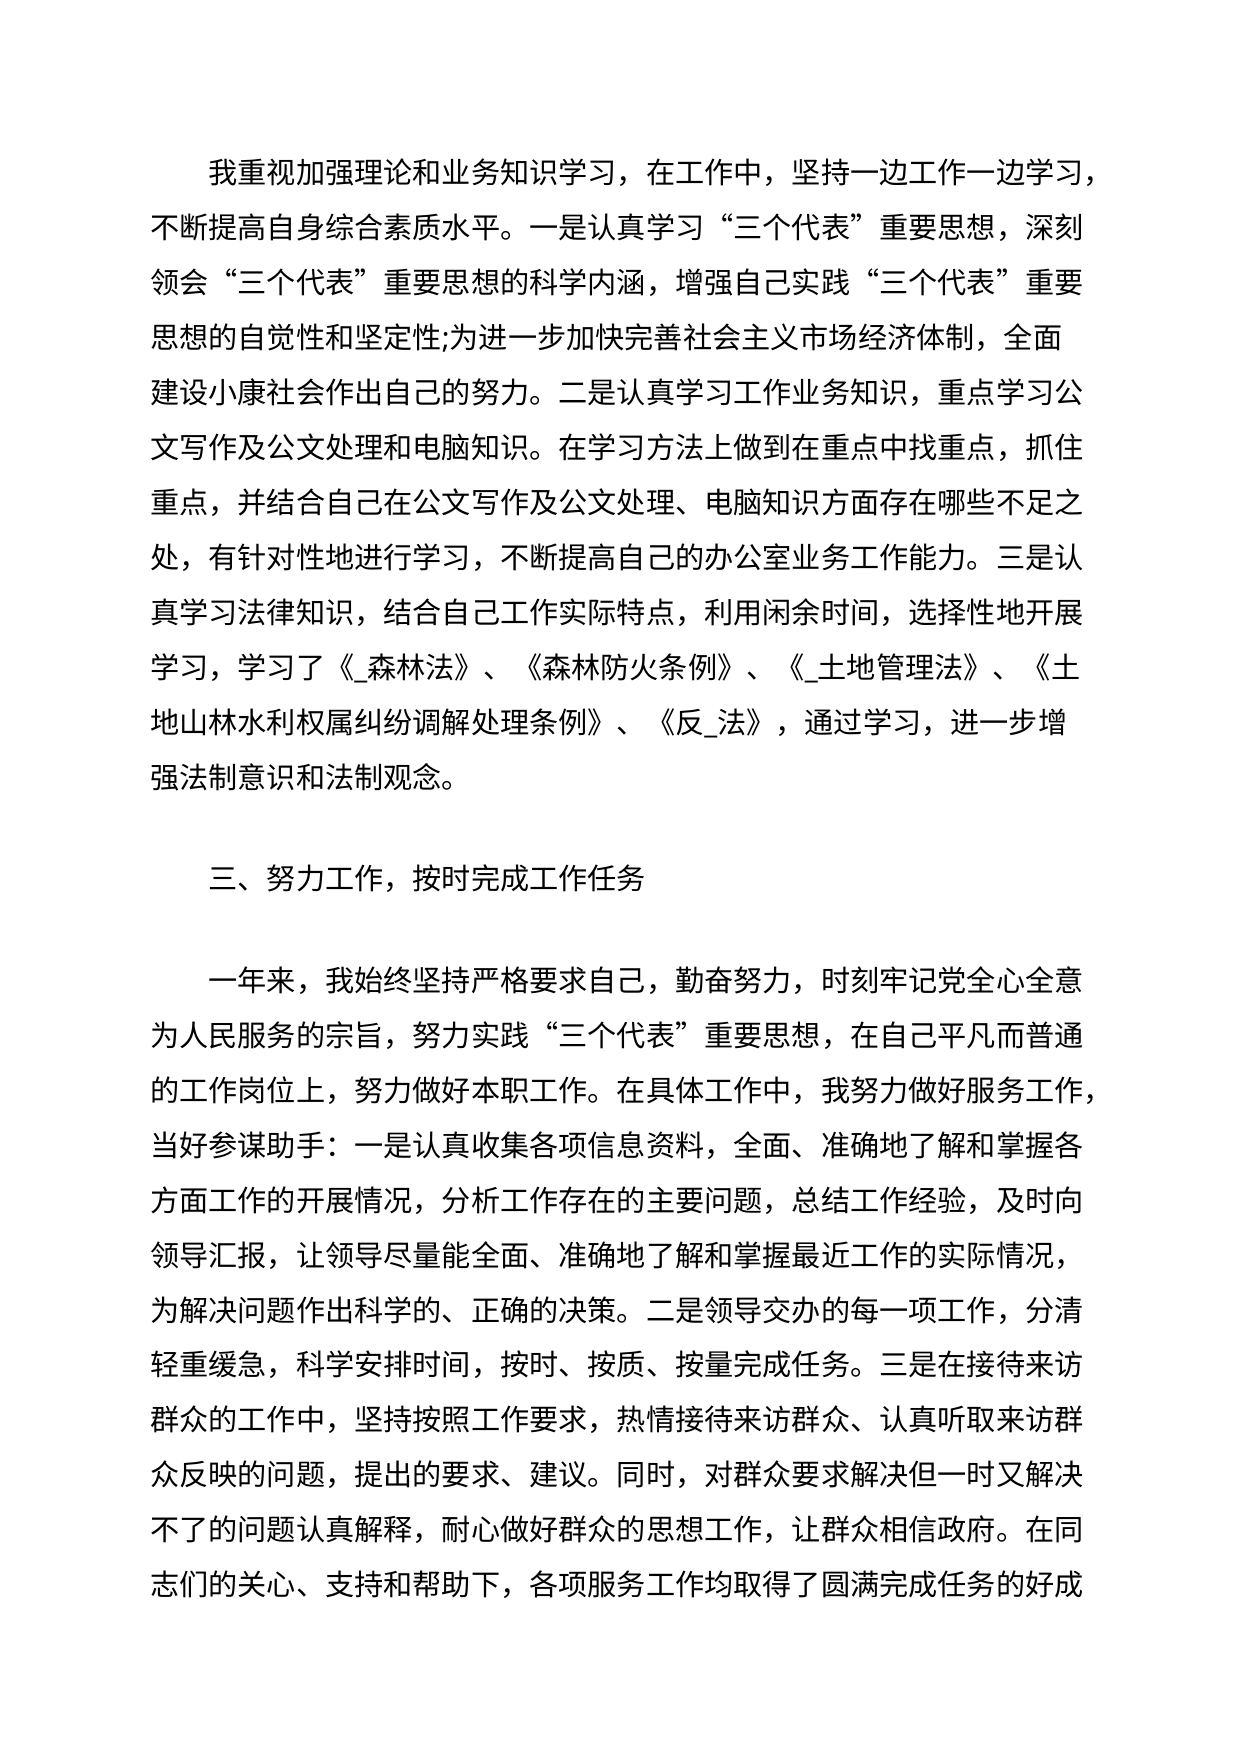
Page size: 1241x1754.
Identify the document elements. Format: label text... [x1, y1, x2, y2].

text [150, 958, 1090, 1604]
text 我重视加强理论和业务知识学习，在工作中，坚持一边工作一边学习，不断提高自身综合素质水平。一是认真学习“三个代表”重要思想，深刻领会“三个代表”重要思想的科学内涵，增强自己实践“三个代表”重要思想的自觉性和坚定性;为进一步加快完善社会主义市场经济体制，全面建设小康社会作出自己的努力。二是认真学习工作业务知识，重点学习公文写作及公文处理和电脑知识。在学习方法上做到在重点中找重点，抓住重点，并结合自己在公文写作及公文处理、电脑知识方面存在哪些不足之处，有针对性地进行学习，不断提高自己的办公室业务工作能力。三是认真学习法律知识，结合自己工作实际特点，利用闲余时间，选择性地开展学习，学习了《_森林法》、《森林防火条例》、《_土地管理法》、《土地山林水利权属纠纷调解处理条例》、《反_法》，通过学习，进一步增强法制意识和法制观念。 [150, 150, 1090, 796]
text 三、努力工作，按时完成工作任务 [150, 856, 1090, 898]
